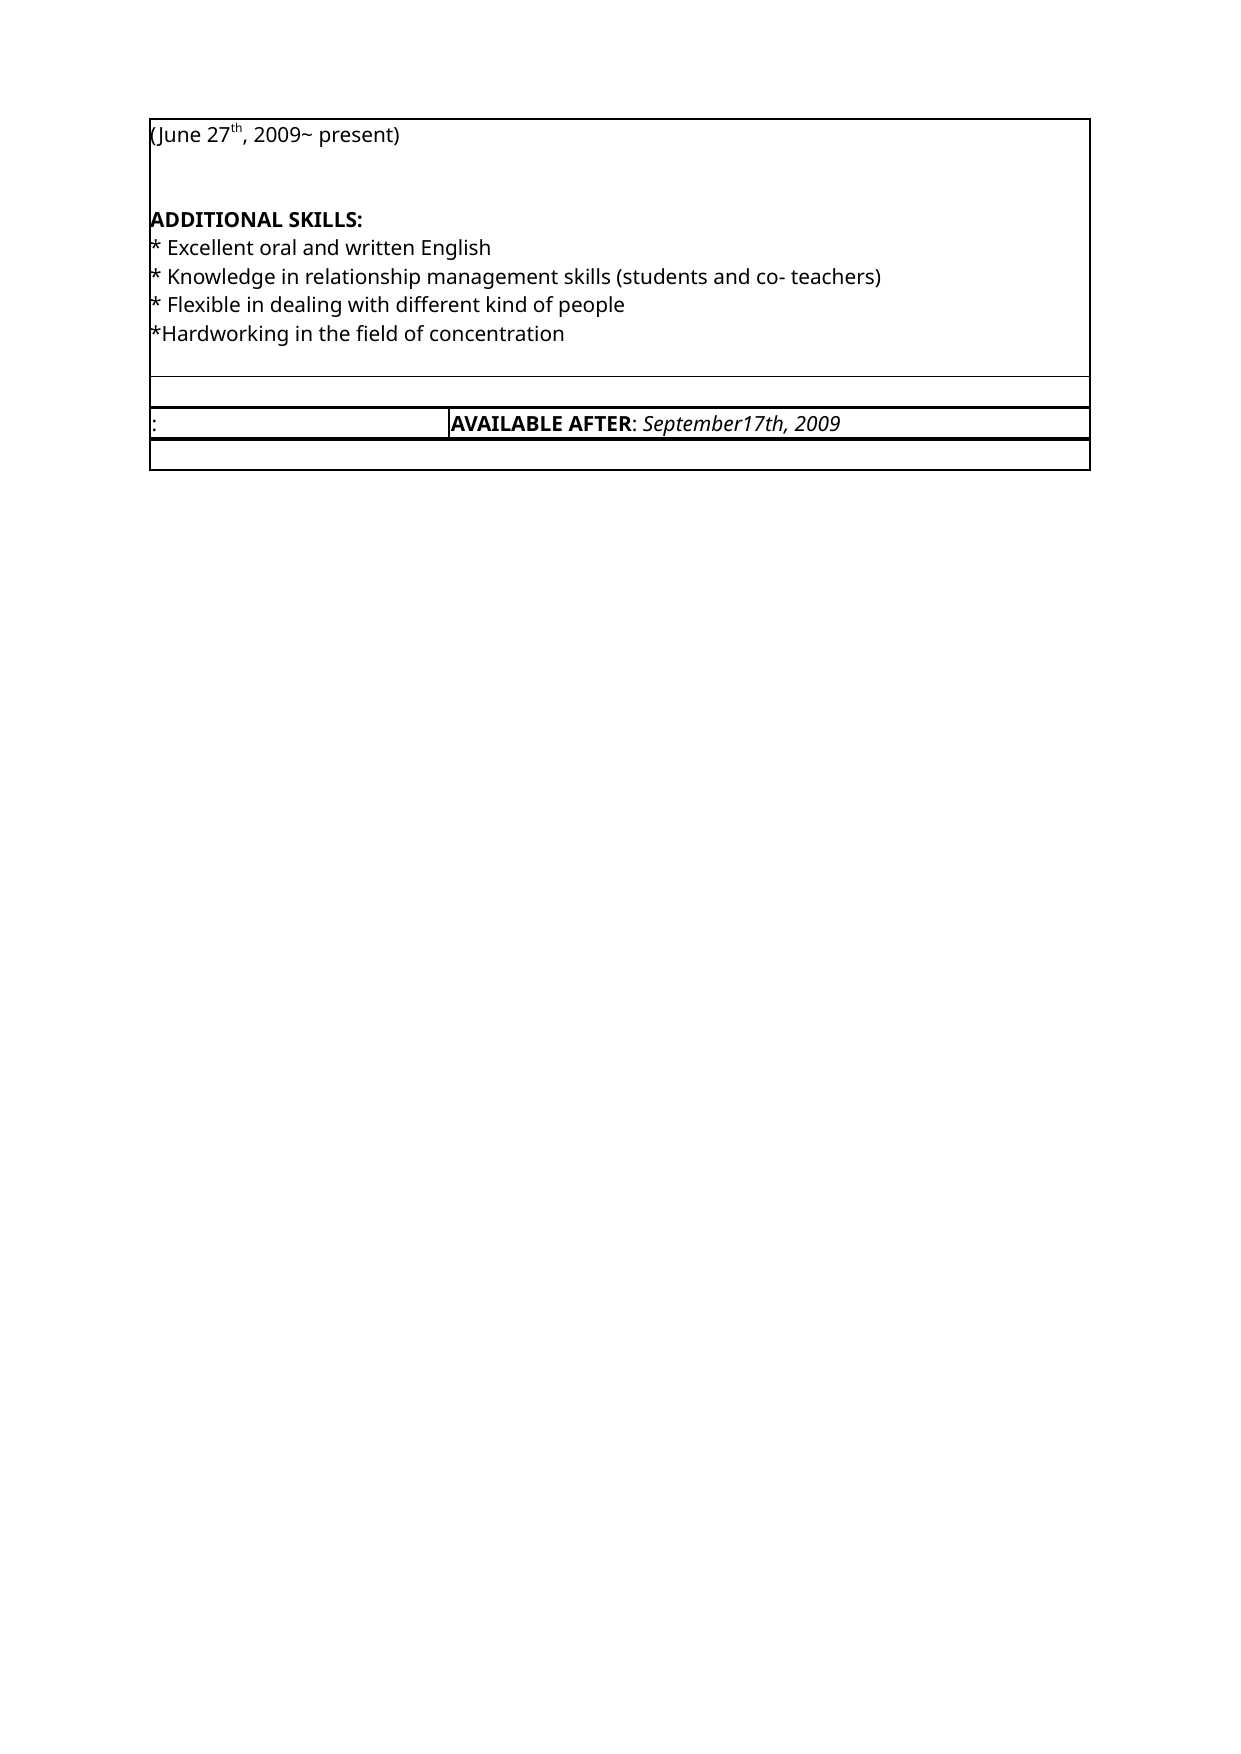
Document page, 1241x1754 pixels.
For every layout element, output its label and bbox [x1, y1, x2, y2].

table_cell [151, 377, 1089, 406]
table_cell [151, 120, 1089, 376]
table_cell [151, 441, 1089, 469]
